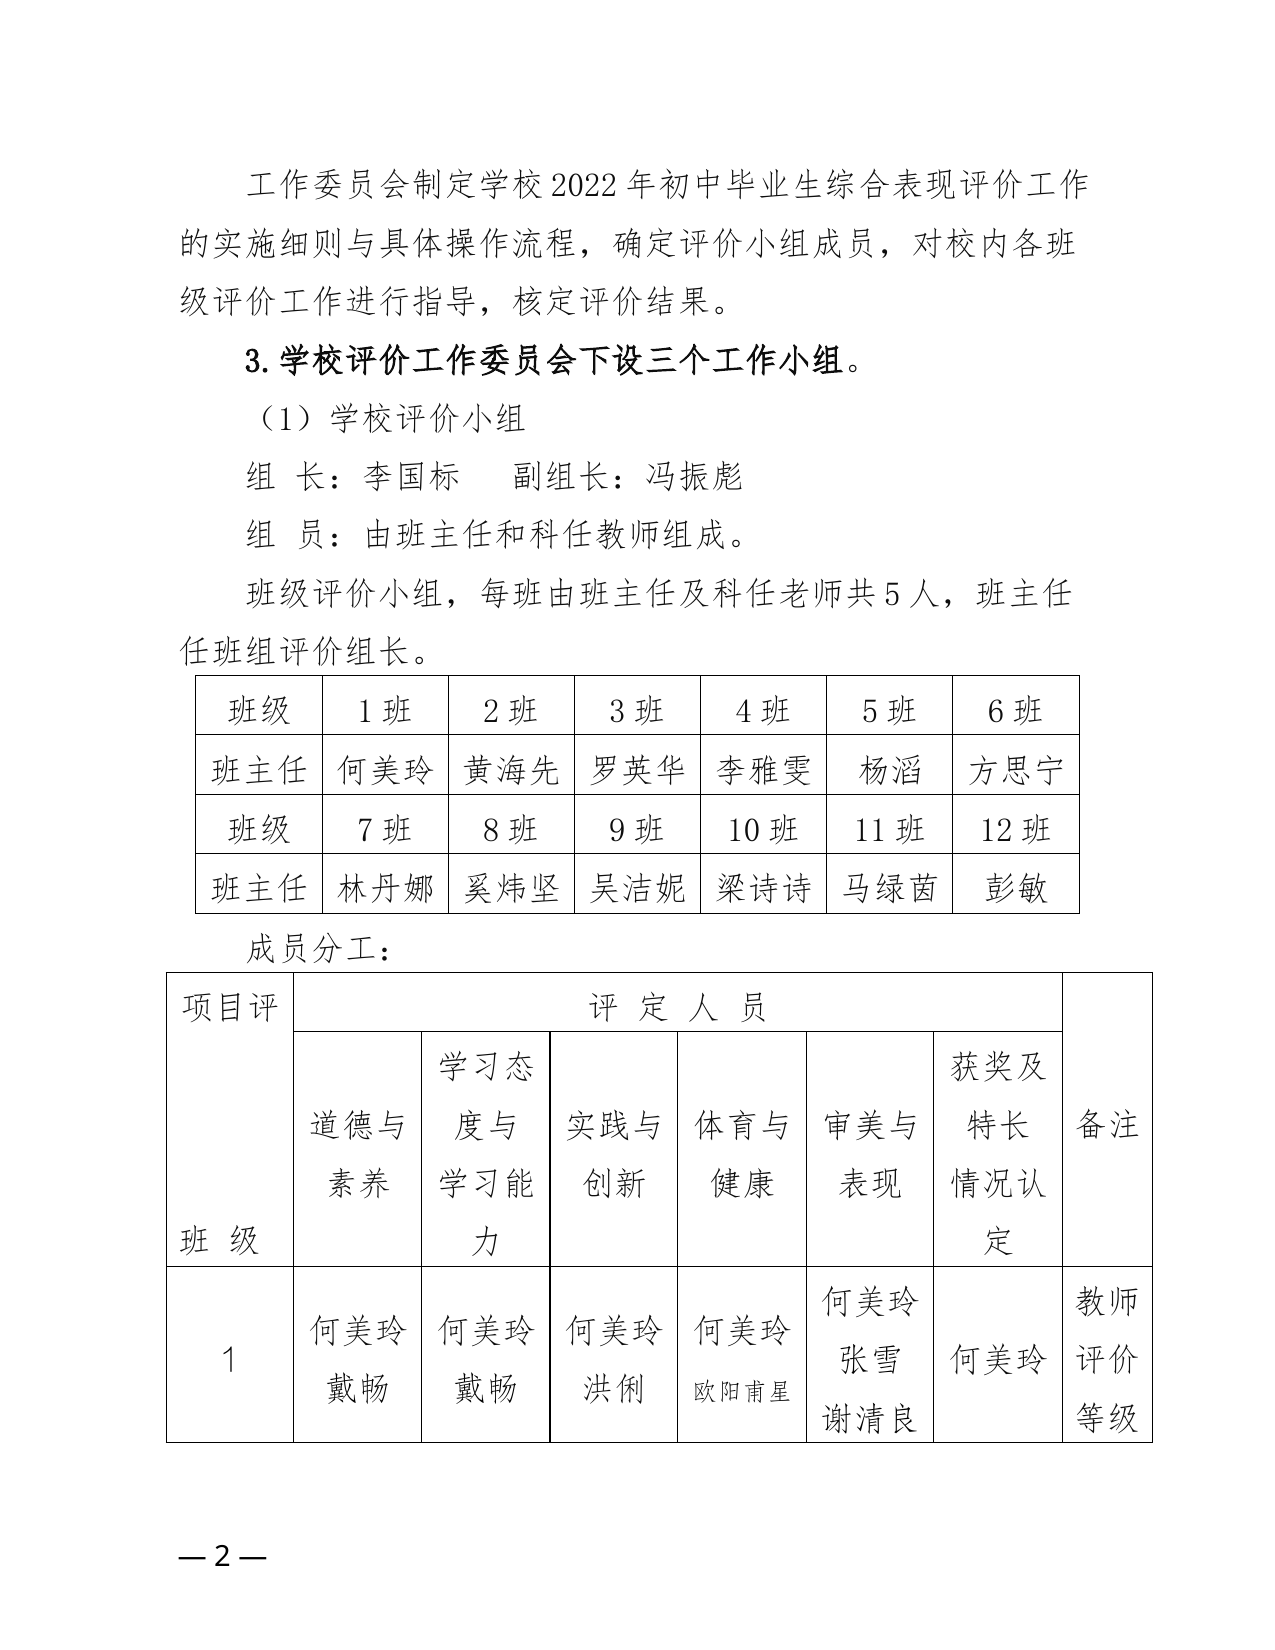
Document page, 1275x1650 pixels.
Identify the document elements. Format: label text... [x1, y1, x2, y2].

text 组 长：李国标 副组长：冯振彪 [177, 442, 1098, 500]
table_header 备注 [1063, 973, 1152, 1266]
table_cell 方思宁 [953, 735, 1079, 794]
table_cell 何美玲 [934, 1267, 1062, 1442]
table_cell 吴洁妮 [575, 854, 700, 912]
table_header 项目评价 班 级 [167, 973, 293, 1266]
text 班级评价小组，每班由班主任及科任老师共5人，班主任任班组评价组长。 [177, 558, 1098, 675]
table_cell 奚炜坚 [449, 854, 574, 912]
table_cell 学习态度与 学习能力 [422, 1032, 549, 1266]
table_header 1班 [323, 676, 448, 734]
table_cell 1 [167, 1267, 293, 1442]
table_cell 道德与 素养 [294, 1032, 421, 1266]
table_header 班级 [196, 676, 322, 734]
table_cell 班主任 [196, 854, 322, 912]
table_cell 11班 [827, 795, 952, 853]
table_cell 7班 [323, 795, 448, 853]
table_cell 马绿茵 [827, 854, 952, 912]
table_cell 何美玲张雪 谢清良 [807, 1267, 933, 1442]
table_cell 李雅雯 [701, 735, 826, 794]
table_header 4班 [701, 676, 826, 734]
text 组 员：由班主任和科任教师组成。 [177, 500, 1098, 558]
table_cell 实践与 创新 [551, 1032, 677, 1266]
table_cell 彭敏 [953, 854, 1079, 912]
text 成员分工： [177, 913, 1098, 972]
table_cell 10班 [701, 795, 826, 853]
table_cell 何美玲欧阳甫星 [678, 1267, 806, 1442]
table_header 2班 [449, 676, 574, 734]
table_cell 体育与 健康 [678, 1032, 806, 1266]
table_cell 班级 [196, 795, 322, 853]
table_cell 林丹娜 [323, 854, 448, 912]
table_cell 黄海先 [449, 735, 574, 794]
table_cell 何美玲戴畅 [294, 1267, 421, 1442]
table_cell 9班 [575, 795, 700, 853]
text 工作委员会制定学校2022年初中毕业生综合表现评价工作的实施细则与具体操作流程，确定评价小组成员，对校内各班级评价工作进行指导，核定评价结果。 [177, 150, 1098, 325]
table_cell 何美玲 洪俐 [551, 1267, 677, 1442]
text 3.学校评价工作委员会下设三个工作小组。 [177, 325, 1098, 383]
table_cell 梁诗诗 [701, 854, 826, 912]
table_cell 获奖及特长 情况认定 [934, 1032, 1062, 1266]
table_header 评 定 人 员 [294, 973, 1062, 1031]
table_cell 何美玲戴畅 [422, 1267, 549, 1442]
table_cell 罗英华 [575, 735, 700, 794]
table_cell 审美与 表现 [807, 1032, 933, 1266]
table_cell 何美玲 [323, 735, 448, 794]
table_cell 8班 [449, 795, 574, 853]
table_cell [1063, 1267, 1152, 1442]
table_cell 班主任 [196, 735, 322, 794]
table_cell 12班 [953, 795, 1079, 853]
table_header 6班 [953, 676, 1079, 734]
table_header 3班 [575, 676, 700, 734]
text （1）学校评价小组 [177, 383, 1098, 442]
table_cell 杨滔 [827, 735, 952, 794]
table_header 5班 [827, 676, 952, 734]
